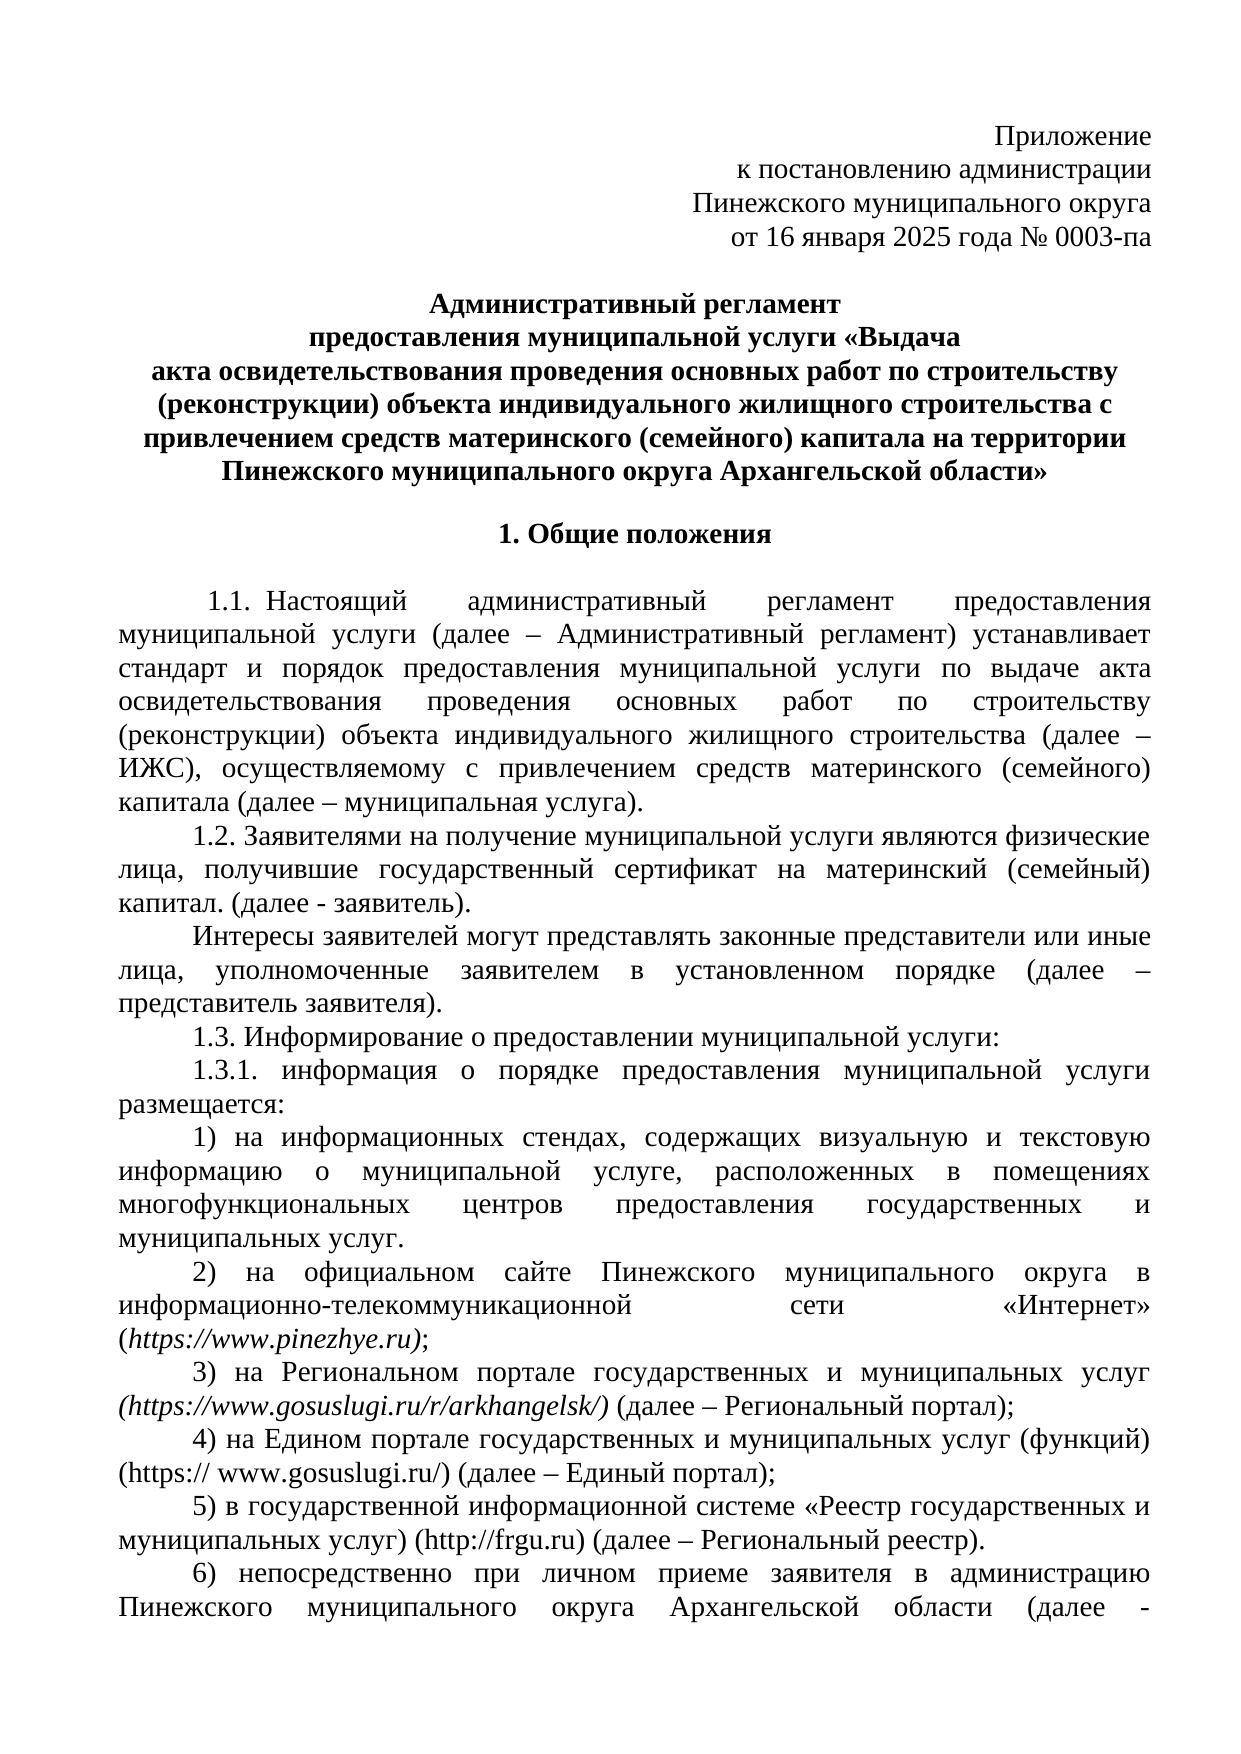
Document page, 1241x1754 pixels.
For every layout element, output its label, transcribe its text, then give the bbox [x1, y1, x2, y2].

text к постановлению администрации [118, 152, 1152, 185]
text 2) на официальном сайте Пинежского муниципального округа в информационно-телекоммуникационной сети «Интернет» (https://www.pinezhye.ru); [118, 1254, 1152, 1354]
text 1.3.1. информация о порядке предоставления муниципальной услуги размещается: [118, 1052, 1152, 1119]
text акта освидетельствования проведения основных работ по строительству (реконструкции) объекта индивидуального жилищного строительства с привлечением средств материнского (семейного) капитала на территории Пинежского муниципального округа Архангельской области» [118, 353, 1152, 487]
text 1. Общие положения [118, 516, 1152, 549]
text 5) в государственной информационной системе «Реестр государственных и муниципальных услуг) (http://frgu.ru) (далее – Региональный реестр). [118, 1488, 1152, 1556]
text 1) на информационных стендах, содержащих визуальную и текстовую информацию о муниципальной услуге, расположенных в помещениях многофункциональных центров предоставления государственных и муниципальных услуг. [118, 1119, 1152, 1254]
text от 16 января 2025 года № 0003-па [118, 219, 1152, 252]
text Пинежского муниципального округа [118, 185, 1152, 219]
list Интересы заявителей могут представлять законные представители или иные лица, уполномоченные заявителем в установленном порядке (далее – представитель заявителя). [118, 918, 1152, 1019]
text 4) на Едином портале государственных и муниципальных услуг (функций) (https:// www.gosuslugi.ru/) (далее – Единый портал); [118, 1421, 1152, 1488]
text предоставления муниципальной услуги «Выдача [118, 319, 1152, 353]
text Административный регламент [118, 286, 1152, 319]
text 3) на Региональном портале государственных и муниципальных услуг (https://www.gosuslugi.ru/r/arkhangelsk/) (далее – Региональный портал); [118, 1354, 1152, 1421]
list 1.3. Информирование о предоставлении муниципальной услуги: [118, 1019, 1152, 1052]
text Приложение [118, 118, 1152, 152]
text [118, 1556, 1152, 1623]
list 1.2. Заявителями на получение муниципальной услуги являются физические лица, получившие государственный сертификат на материнский (семейный) капитал. (далее - заявитель). [118, 818, 1152, 918]
text 1.1. Настоящий административный регламент предоставления муниципальной услуги (далее – Административный регламент) устанавливает стандарт и порядок предоставления муниципальной услуги по выдаче акта освидетельствования проведения основных работ по строительству (реконструкции) объекта индивидуального жилищного строительства (далее – ИЖС), осуществляемому с привлечением средств материнского (семейного) капитала (далее – муниципальная услуга). [118, 583, 1152, 818]
